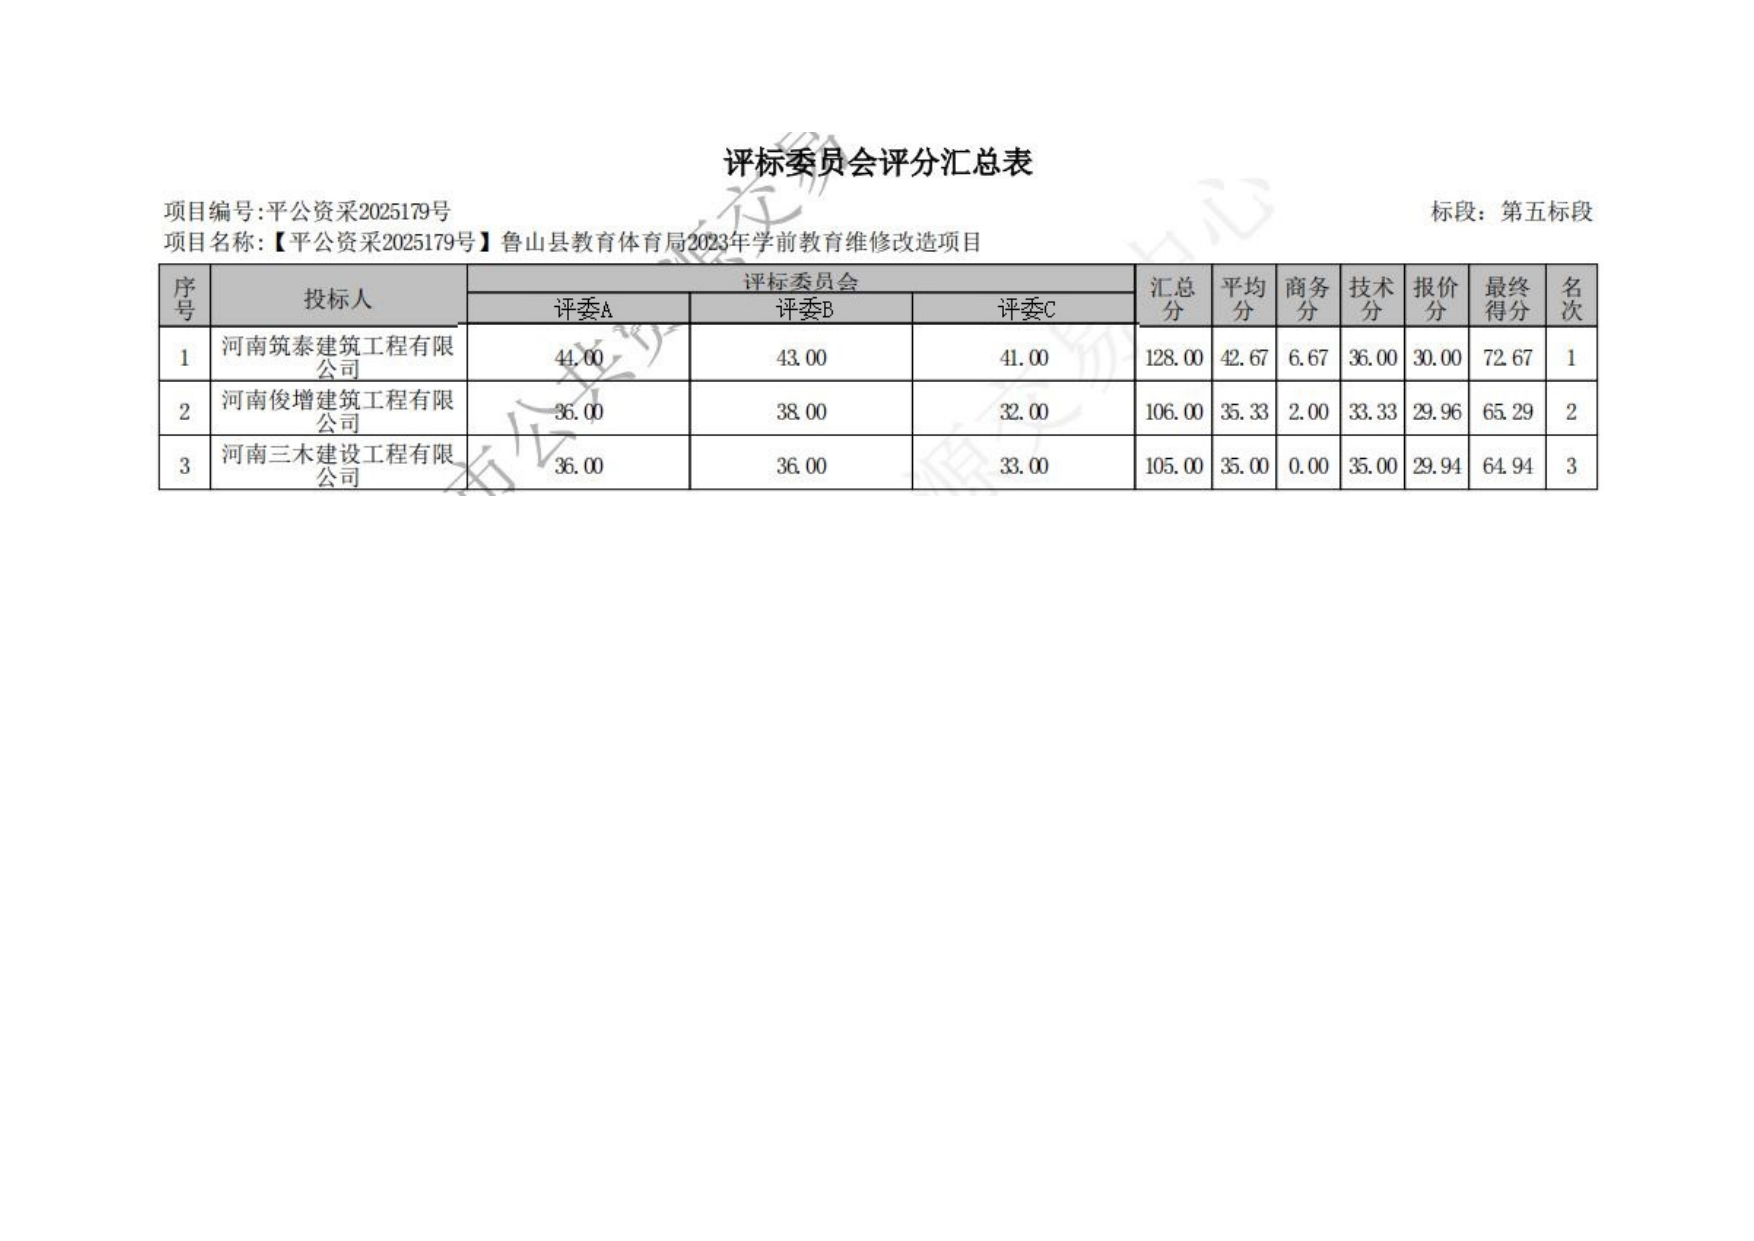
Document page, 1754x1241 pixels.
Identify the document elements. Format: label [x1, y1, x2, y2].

picture [150, 132, 1604, 496]
